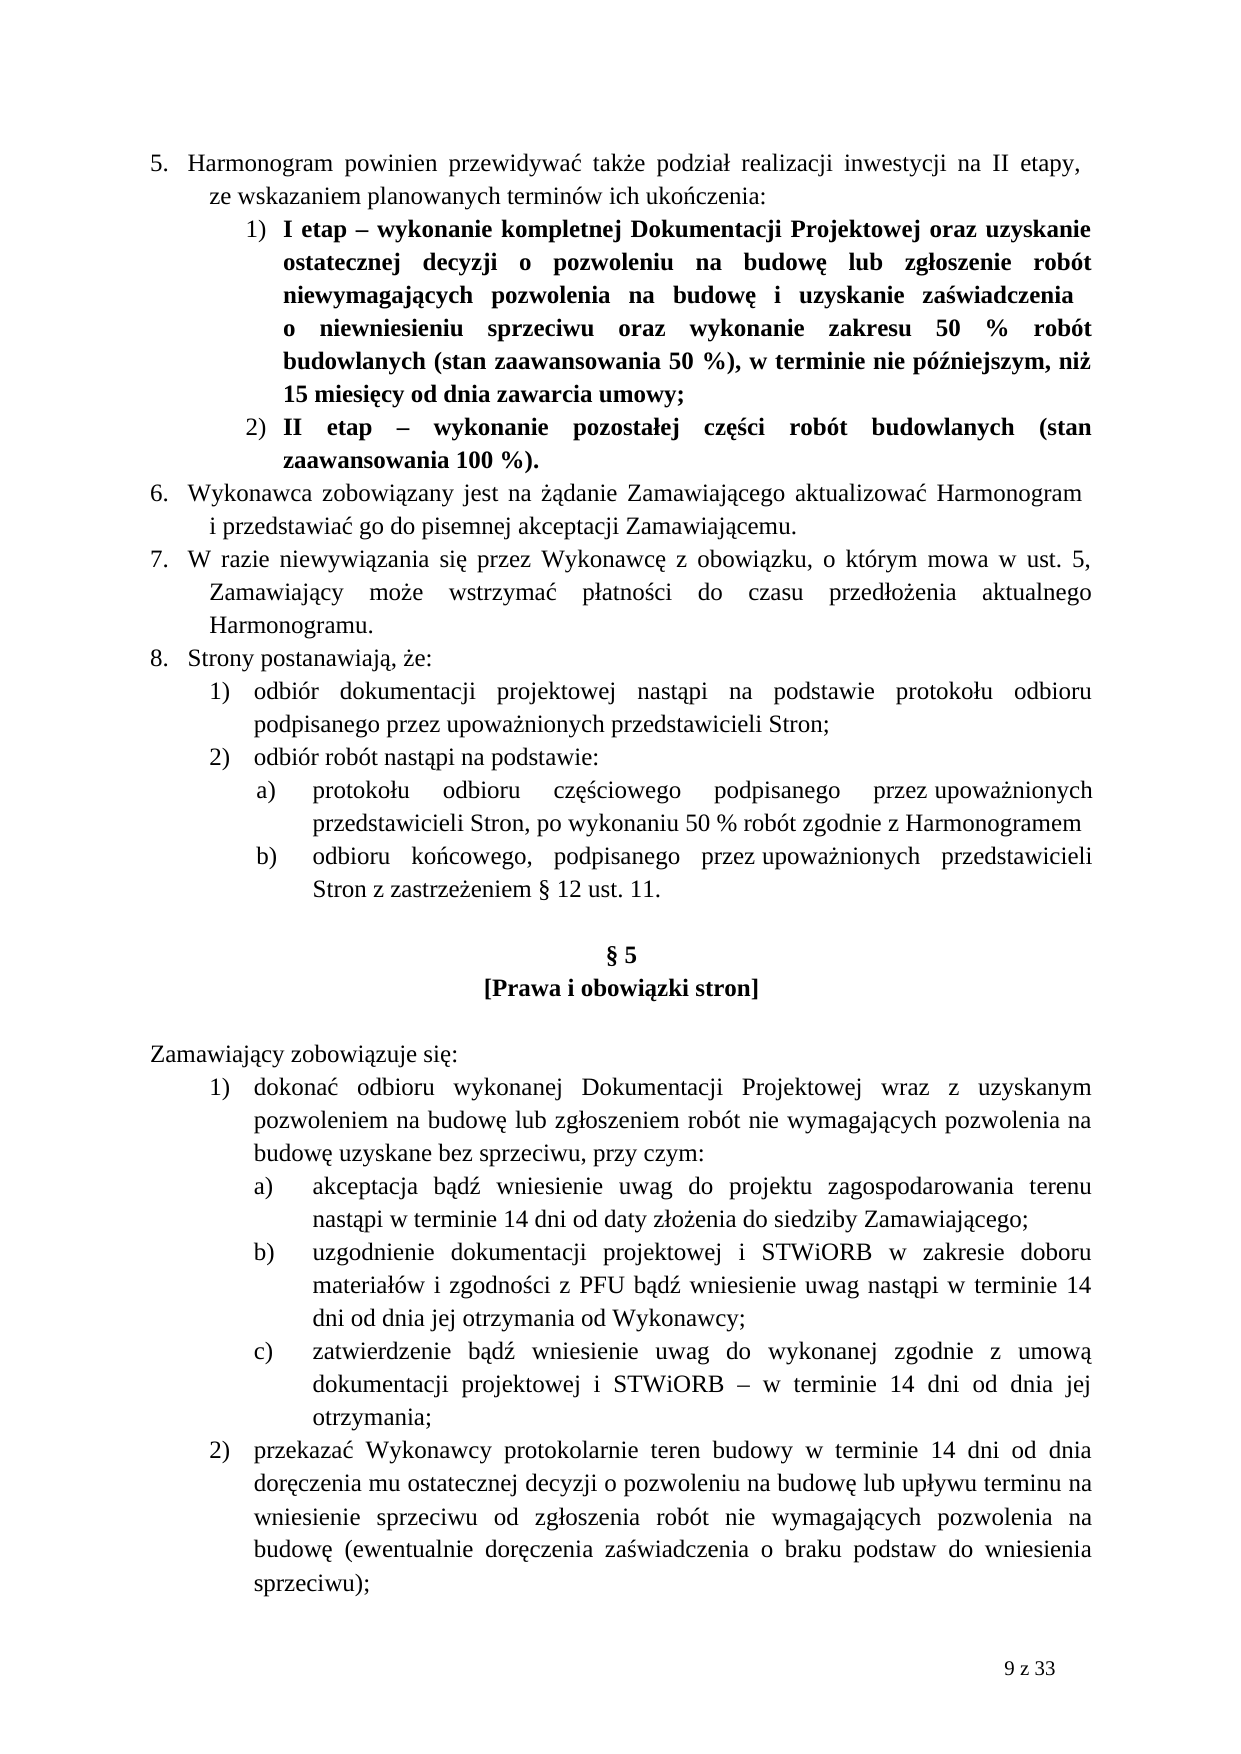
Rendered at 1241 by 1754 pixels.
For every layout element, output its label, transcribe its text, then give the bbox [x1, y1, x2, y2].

list akceptacja bądź wniesienie uwag do projektu zagospodarowania terenu nastąpi w terminie 14 dni od daty złożenia do siedziby Zamawiającego; [253, 1171, 1092, 1233]
list uzgodnienie dokumentacji projektowej i STWiORB w zakresie doboru materiałów i zgodności z PFU bądź wniesienie uwag nastąpi w terminie 14 dni od dnia jej otrzymania od Wykonawcy; [253, 1237, 1092, 1332]
list Wykonawca zobowiązany jest na żądanie Zamawiającego aktualizować Harmonogram i przedstawiać go do pisemnej akceptacji Zamawiającemu. [150, 478, 1092, 540]
list odbioru końcowego, podpisanego przez upoważnionych przedstawicieli Stron z zastrzeżeniem § 12 ust. 11. [256, 841, 1092, 903]
list protokołu odbioru częściowego podpisanego przez upoważnionych przedstawicieli Stron, po wykonaniu 50 % robót zgodnie z Harmonogramem [256, 775, 1092, 837]
list Harmonogram powinien przewidywać także podział realizacji inwestycji na II etapy, ze wskazaniem planowanych terminów ich ukończenia: [150, 148, 1092, 209]
list odbiór robót nastąpi na podstawie: [209, 742, 1092, 771]
text [Prawa i obowiązki stron] [150, 973, 1092, 1002]
list W razie niewywiązania się przez Wykonawcę z obowiązku, o którym mowa w ust. 5, Zamawiający może wstrzymać płatności do czasu przedłożenia aktualnego Harmonogramu. [150, 544, 1092, 639]
list przekazać Wykonawcy protokolarnie teren budowy w terminie 14 dni od dnia doręczenia mu ostatecznej decyzji o pozwoleniu na budowę lub upływu terminu na wniesienie sprzeciwu od zgłoszenia robót nie wymagających pozwolenia na budowę (ewentualnie doręczenia zaświadczenia o braku podstaw do wniesienia sprzeciwu); [209, 1436, 1092, 1596]
text Zamawiający zobowiązuje się: [150, 1039, 1092, 1068]
list dokonać odbioru wykonanej Dokumentacji Projektowej wraz z uzyskanym pozwoleniem na budowę lub zgłoszeniem robót nie wymagających pozwolenia na budowę uzyskane bez sprzeciwu, przy czym: [209, 1072, 1092, 1167]
list I etap – wykonanie kompletnej Dokumentacji Projektowej oraz uzyskanie ostatecznej decyzji o pozwoleniu na budowę lub zgłoszenie robót niewymagających pozwolenia na budowę i uzyskanie zaświadczenia o niewniesieniu sprzeciwu oraz wykonanie zakresu 50 % robót budowlanych (stan zaawansowania 50 %), w terminie nie późniejszym, niż 15 miesięcy od dnia zawarcia umowy; [245, 214, 1092, 408]
text § 5 [150, 940, 1092, 969]
list II etap – wykonanie pozostałej części robót budowlanych (stan zaawansowania 100 %). [245, 412, 1092, 474]
list odbiór dokumentacji projektowej nastąpi na podstawie protokołu odbioru podpisanego przez upoważnionych przedstawicieli Stron; [209, 676, 1092, 738]
list Strony postanawiają, że: [150, 643, 1092, 672]
list zatwierdzenie bądź wniesienie uwag do wykonanej zgodnie z umową dokumentacji projektowej i STWiORB – w terminie 14 dni od dnia jej otrzymania; [253, 1336, 1092, 1431]
